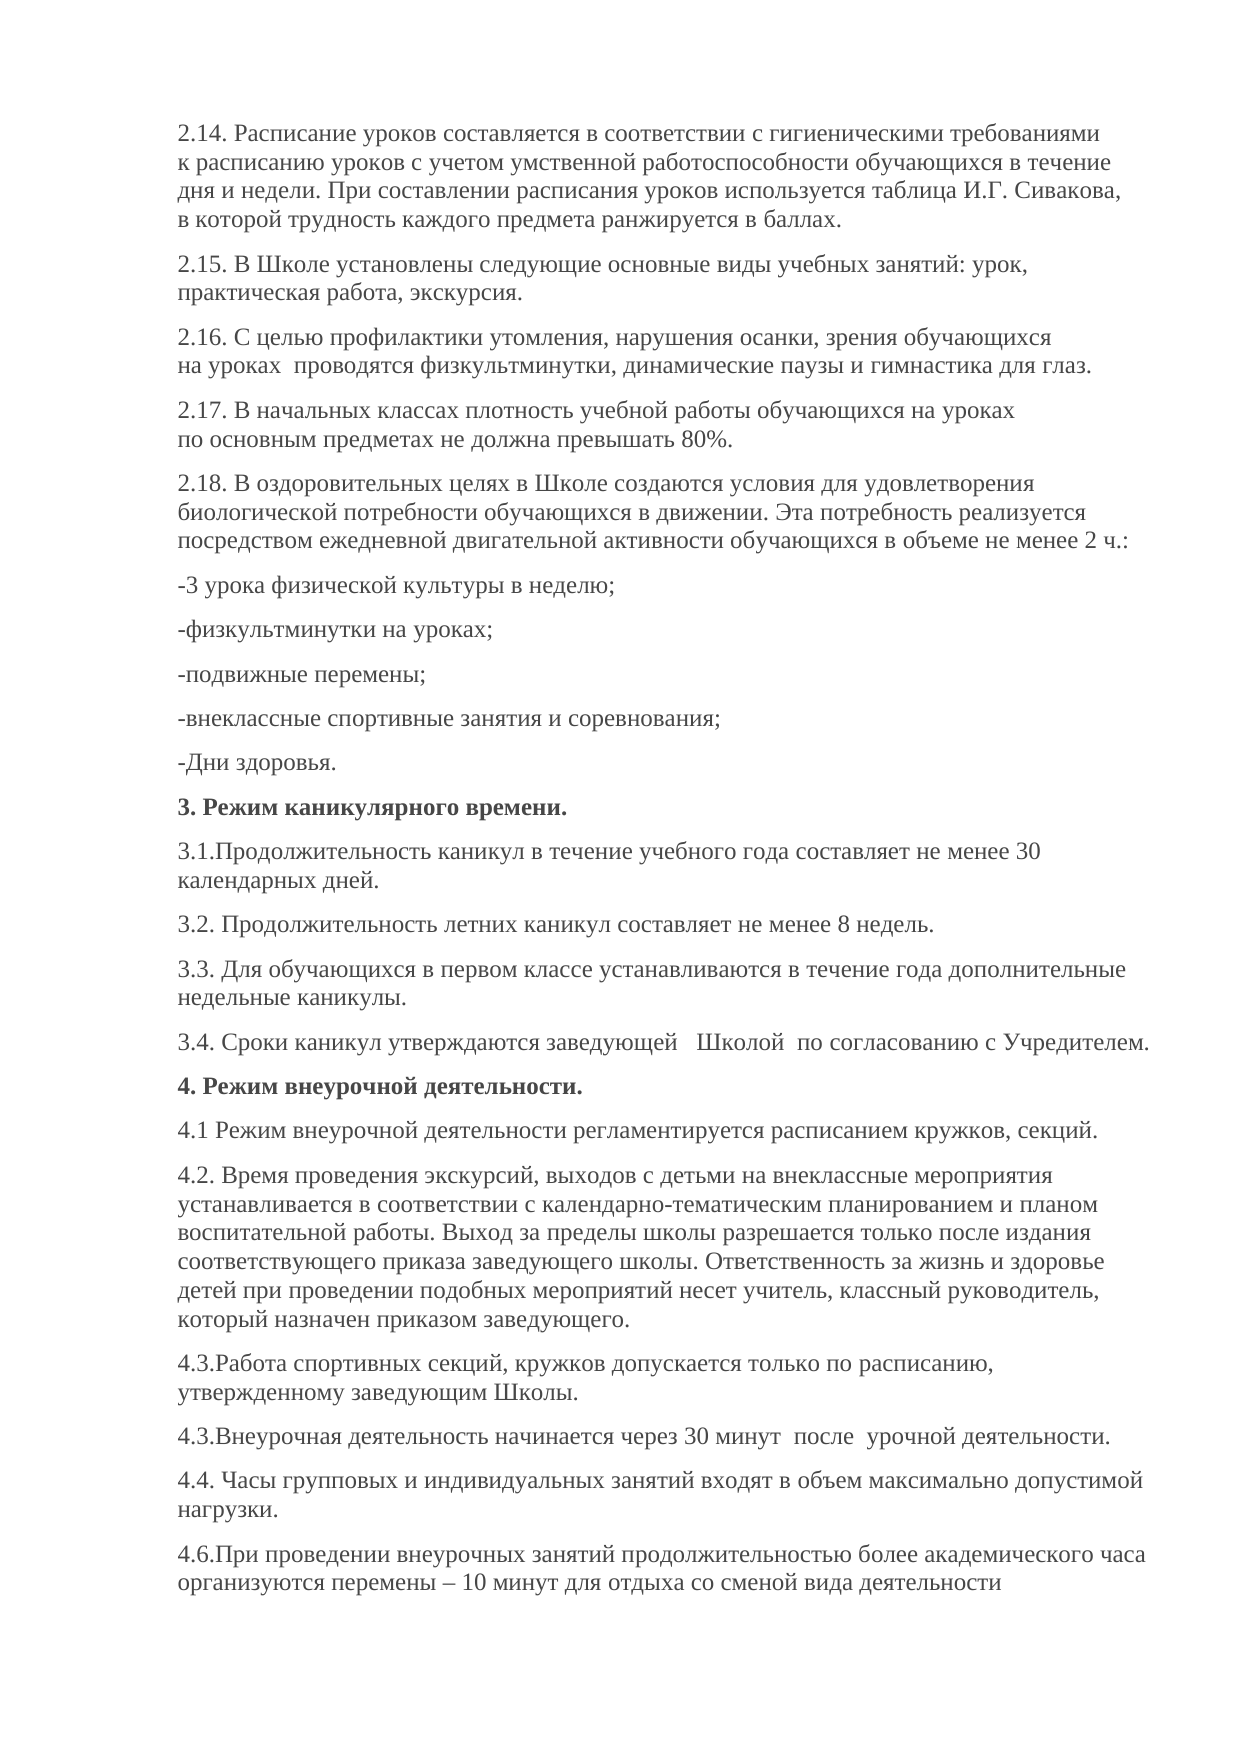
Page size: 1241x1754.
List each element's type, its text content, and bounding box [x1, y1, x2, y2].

text -физкультминутки на уроках; [177, 614, 1152, 643]
text 4.4. Часы групповых и индивидуальных занятий входят в объем максимально допустимой нагрузки. [177, 1466, 1152, 1523]
text 3.2. Продолжительность летних каникул составляет не менее 8 недель. [177, 909, 1152, 938]
text 2.18. В оздоровительных целях в Школе создаются условия для удовлетворения биологической потребности обучающихся в движении. Эта потребность реализуется посредством ежедневной двигательной активности обучающихся в объеме не менее 2 ч.: [177, 468, 1152, 554]
text 3.1.Продолжительность каникул в течение учебного года составляет не менее 30 календарных дней. [177, 836, 1152, 894]
text 2.15. В Школе установлены следующие основные виды учебных занятий: урок, практическая работа, экскурсия. [177, 249, 1152, 306]
text 3.3. Для обучающихся в первом классе устанавливаются в течение года дополнительные недельные каникулы. [177, 954, 1152, 1011]
text 3. Режим каникулярного времени. [177, 792, 1152, 821]
text -3 урока физической культуры в неделю; [177, 570, 1152, 599]
text 2.14. Расписание уроков составляется в соответствии с гигиеническими требованиями к расписанию уроков с учетом умственной работоспособности обучающихся в течение дня и недели. При составлении расписания уроков используется таблица И.Г. Сивакова, в которой трудность каждого предмета ранжируется в баллах. [177, 118, 1152, 233]
text 4.6.При проведении внеурочных занятий продолжительностью более академического часа организуются перемены – 10 минут для отдыха со сменой вида деятельности [177, 1539, 1152, 1596]
text 4.2. Время проведения экскурсий, выходов с детьми на внеклассные мероприятия устанавливается в соответствии с календарно-тематическим планированием и планом воспитательной работы. Выход за пределы школы разрешается только после издания соответствующего приказа заведующего школы. Ответственность за жизнь и здоровье детей при проведении подобных мероприятий несет учитель, классный руководитель, который назначен приказом заведующего. [177, 1160, 1152, 1332]
text 3.4. Сроки каникул утверждаются заведующей Школой по согласованию с Учредителем. [177, 1027, 1152, 1056]
text 4.3.Работа спортивных секций, кружков допускается только по расписанию, утвержденному заведующим Школы. [177, 1348, 1152, 1406]
text -подвижные перемены; [177, 659, 1152, 687]
text 2.17. В начальных классах плотность учебной работы обучающихся на уроках по основным предметах не должна превышать 80%. [177, 395, 1152, 452]
text -внеклассные спортивные занятия и соревнования; [177, 703, 1152, 732]
text 2.16. С целью профилактики утомления, нарушения осанки, зрения обучающихся на уроках проводятся физкультминутки, динамические паузы и гимнастика для глаз. [177, 322, 1152, 379]
text 4.1 Режим внеурочной деятельности регламентируется расписанием кружков, секций. [177, 1116, 1152, 1144]
text -Дни здоровья. [177, 747, 1152, 776]
text 4. Режим внеурочной деятельности. [177, 1071, 1152, 1100]
text 4.3.Внеурочная деятельность начинается через 30 минут после урочной деятельности. [177, 1421, 1152, 1450]
